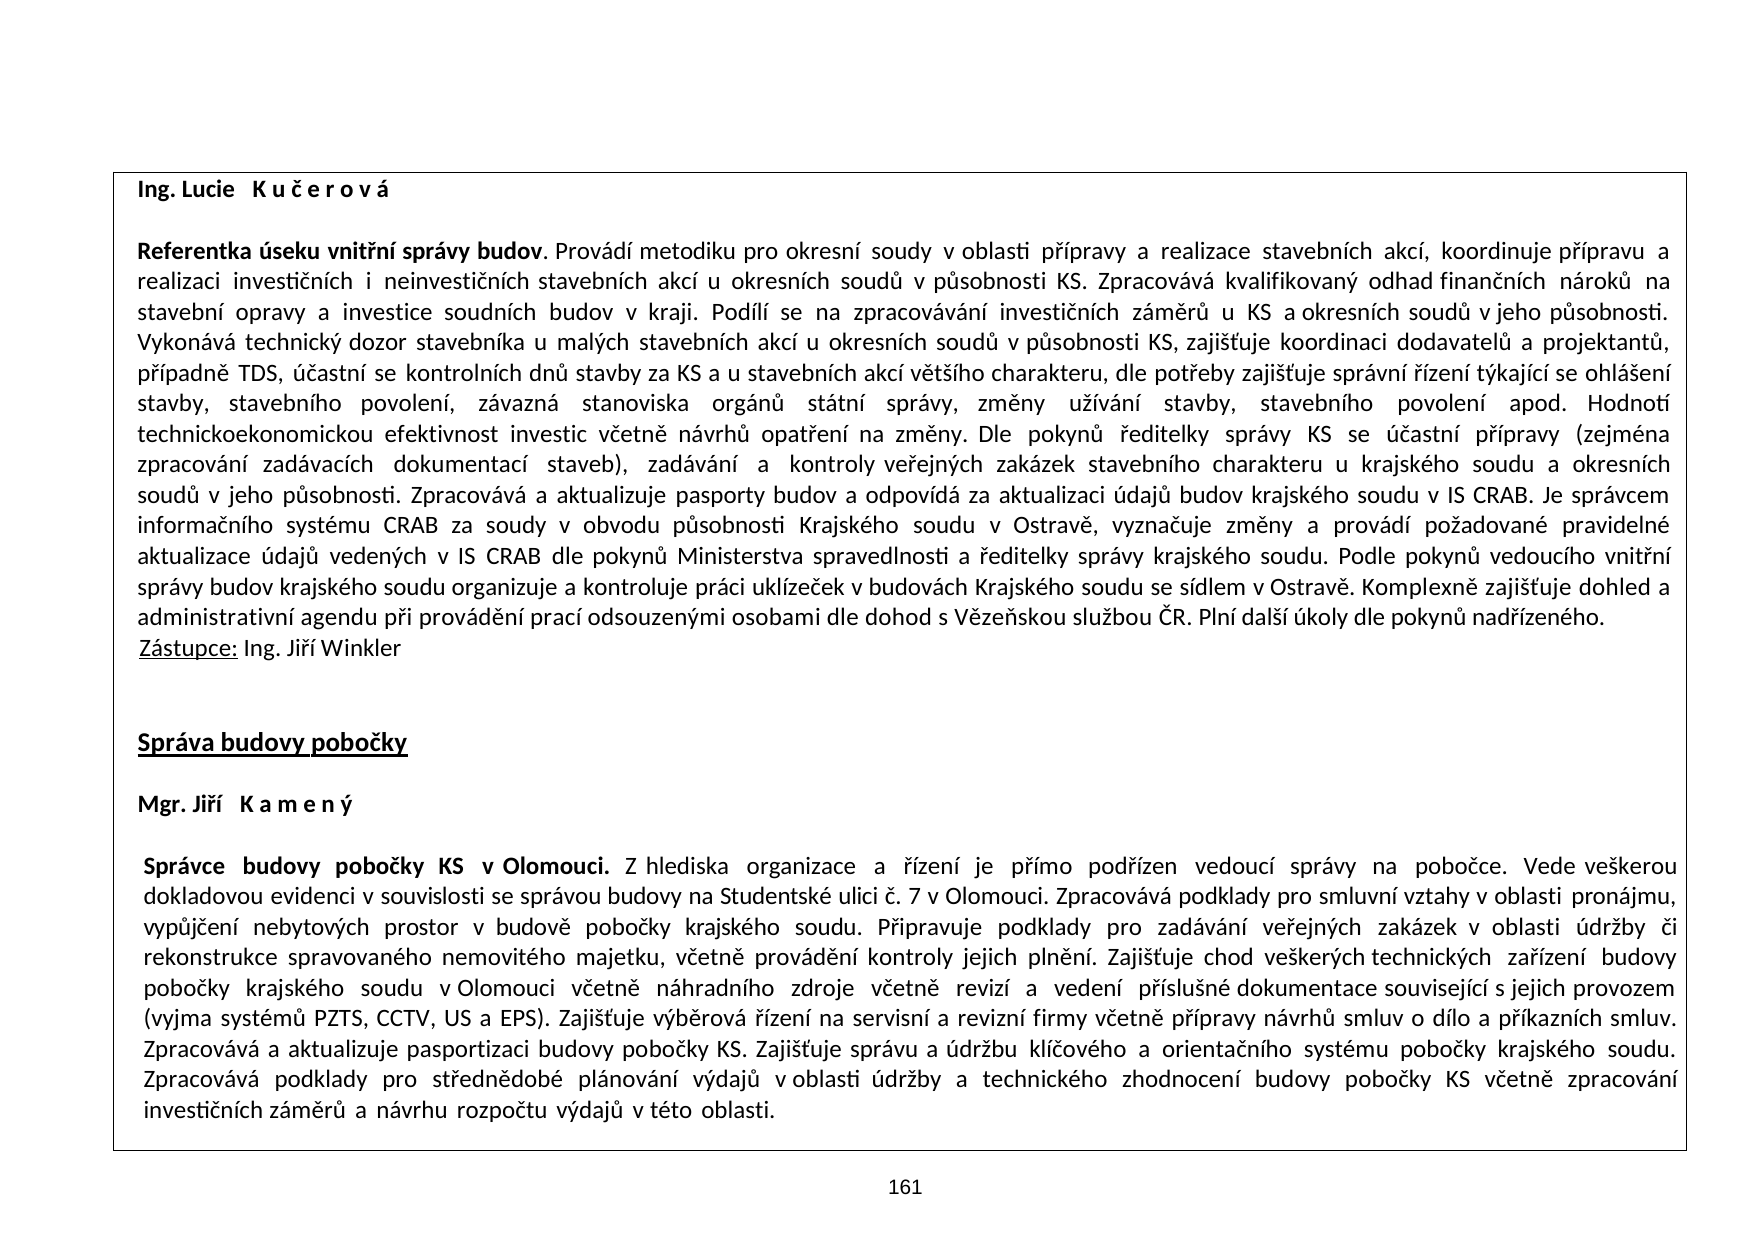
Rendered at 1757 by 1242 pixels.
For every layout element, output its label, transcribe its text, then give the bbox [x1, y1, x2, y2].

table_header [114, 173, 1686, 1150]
text 161 [125, 1175, 1685, 1199]
